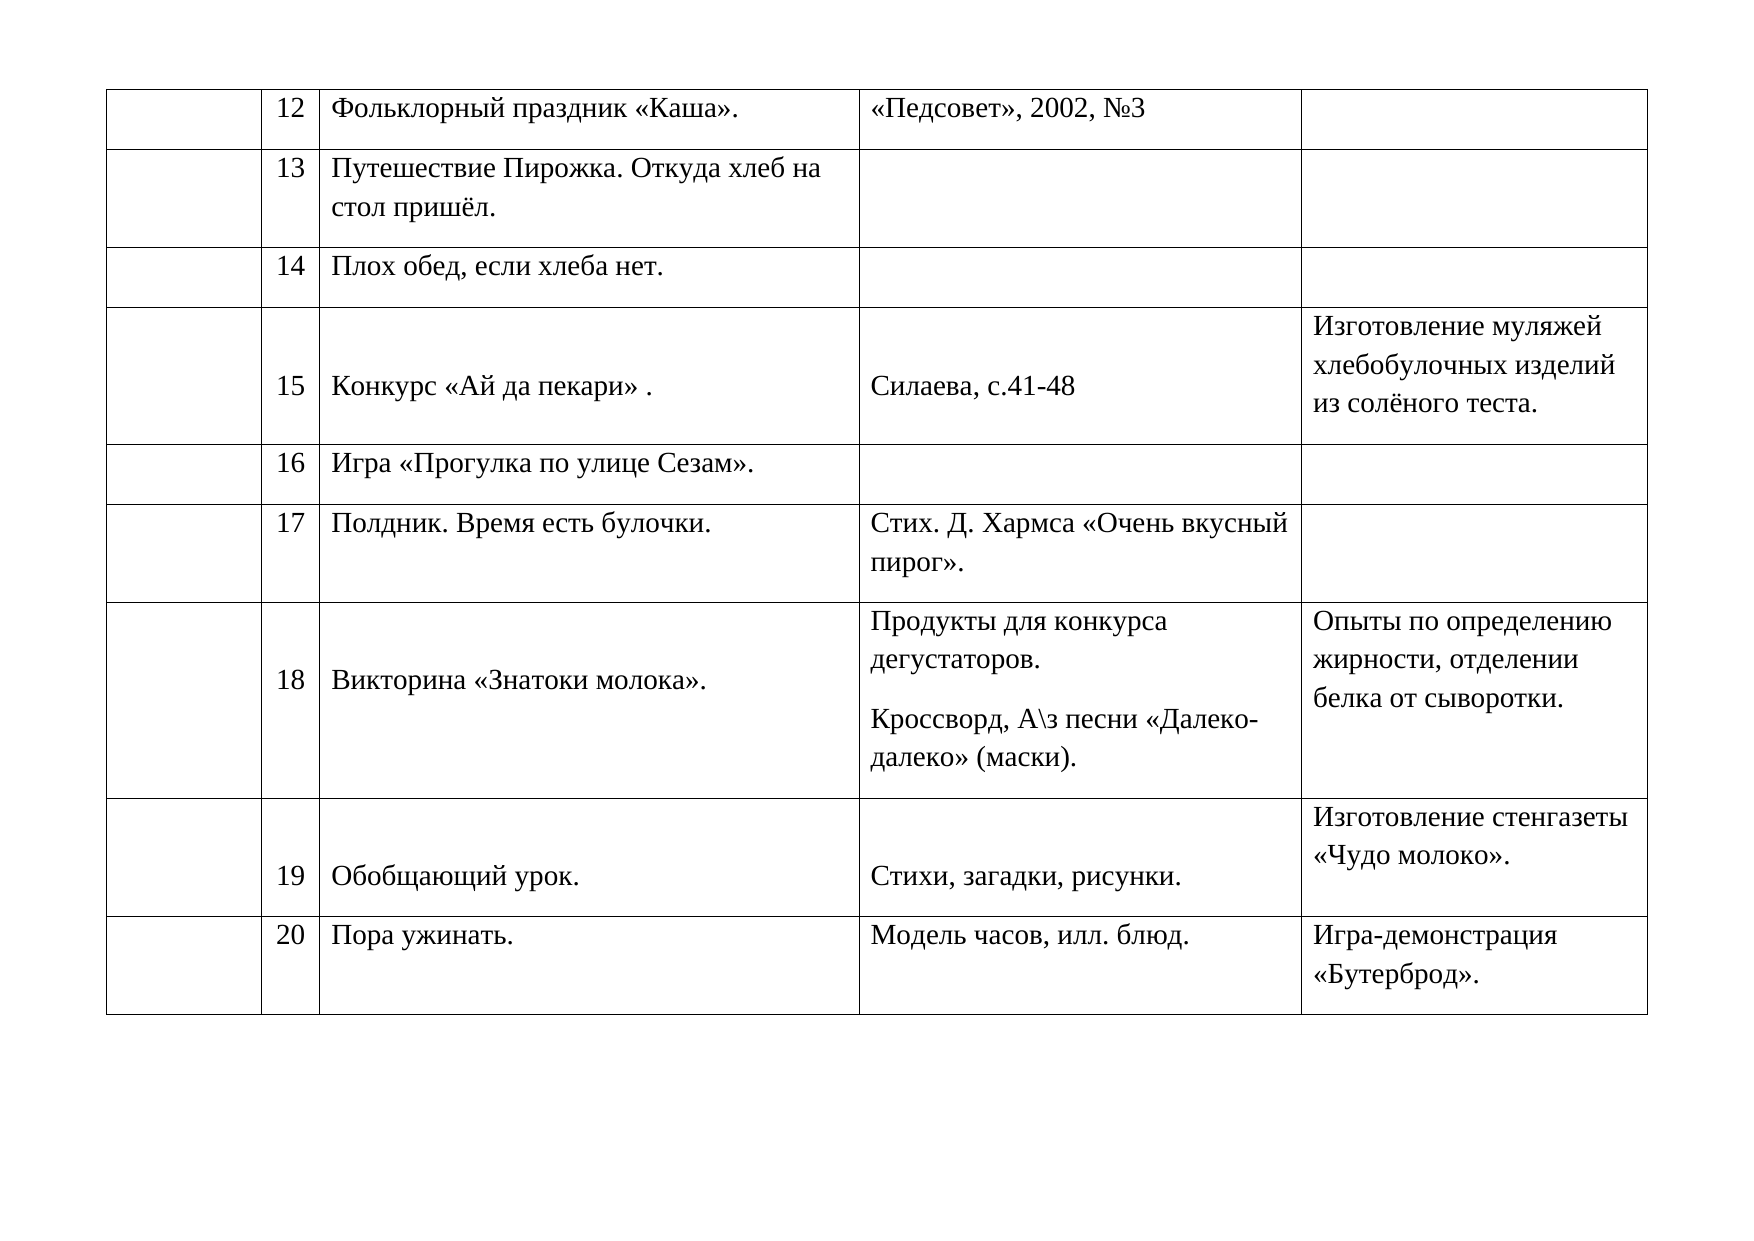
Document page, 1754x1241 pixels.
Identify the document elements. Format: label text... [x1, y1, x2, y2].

table_cell [107, 445, 261, 504]
table_cell Модель часов, илл. блюд. [860, 917, 1301, 1014]
table_cell Конкурс «Ай да пекари» . [320, 308, 859, 444]
table_cell [860, 150, 1301, 247]
table_cell 12 [262, 90, 319, 149]
table_cell Изготовление муляжей хлебобулочных изделий из солёного теста. [1302, 308, 1647, 444]
table_cell Пора ужинать. [320, 917, 859, 1014]
table_cell Плох обед, если хлеба нет. [320, 248, 859, 307]
table_cell [1302, 248, 1647, 307]
table_cell Стихи, загадки, рисунки. [860, 799, 1301, 916]
table_cell Фольклорный праздник «Каша». [320, 90, 859, 149]
table_cell 17 [262, 505, 319, 602]
table_cell [107, 799, 261, 916]
table_cell 14 [262, 248, 319, 307]
table_cell Игра «Прогулка по улице Сезам». [320, 445, 859, 504]
table_cell [1302, 505, 1647, 602]
table_cell [860, 445, 1301, 504]
table_cell Стих. Д. Хармса «Очень вкусный пирог». [860, 505, 1301, 602]
table_cell [860, 248, 1301, 307]
table_cell [1302, 445, 1647, 504]
table_cell [107, 90, 261, 149]
table_cell Опыты по определению жирности, отделении белка от сыворотки. [1302, 603, 1647, 798]
table_cell [107, 917, 261, 1014]
table_cell 16 [262, 445, 319, 504]
table_cell Обобщающий урок. [320, 799, 859, 916]
table_cell 13 [262, 150, 319, 247]
table_cell 20 [262, 917, 319, 1014]
table_cell 18 [262, 603, 319, 798]
table_cell [107, 150, 261, 247]
table_cell Полдник. Время есть булочки. [320, 505, 859, 602]
table_cell Викторина «Знатоки молока». [320, 603, 859, 798]
table_cell [107, 248, 261, 307]
table_cell Путешествие Пирожка. Откуда хлеб на стол пришёл. [320, 150, 859, 247]
table_cell [1302, 150, 1647, 247]
table_cell «Педсовет», 2002, №3 [860, 90, 1301, 149]
table_cell [107, 505, 261, 602]
table_cell [1302, 90, 1647, 149]
table_cell Продукты для конкурса дегустаторов. Кроссворд, А\з песни «Далеко-далеко» (маски). [860, 603, 1301, 798]
table_cell [107, 308, 261, 444]
table_cell Силаева, с.41-48 [860, 308, 1301, 444]
table_cell Игра-демонстрация «Бутерброд». [1302, 917, 1647, 1014]
table_cell [107, 603, 261, 798]
table_cell Изготовление стенгазеты «Чудо молоко». [1302, 799, 1647, 916]
table_cell 15 [262, 308, 319, 444]
table_cell 19 [262, 799, 319, 916]
